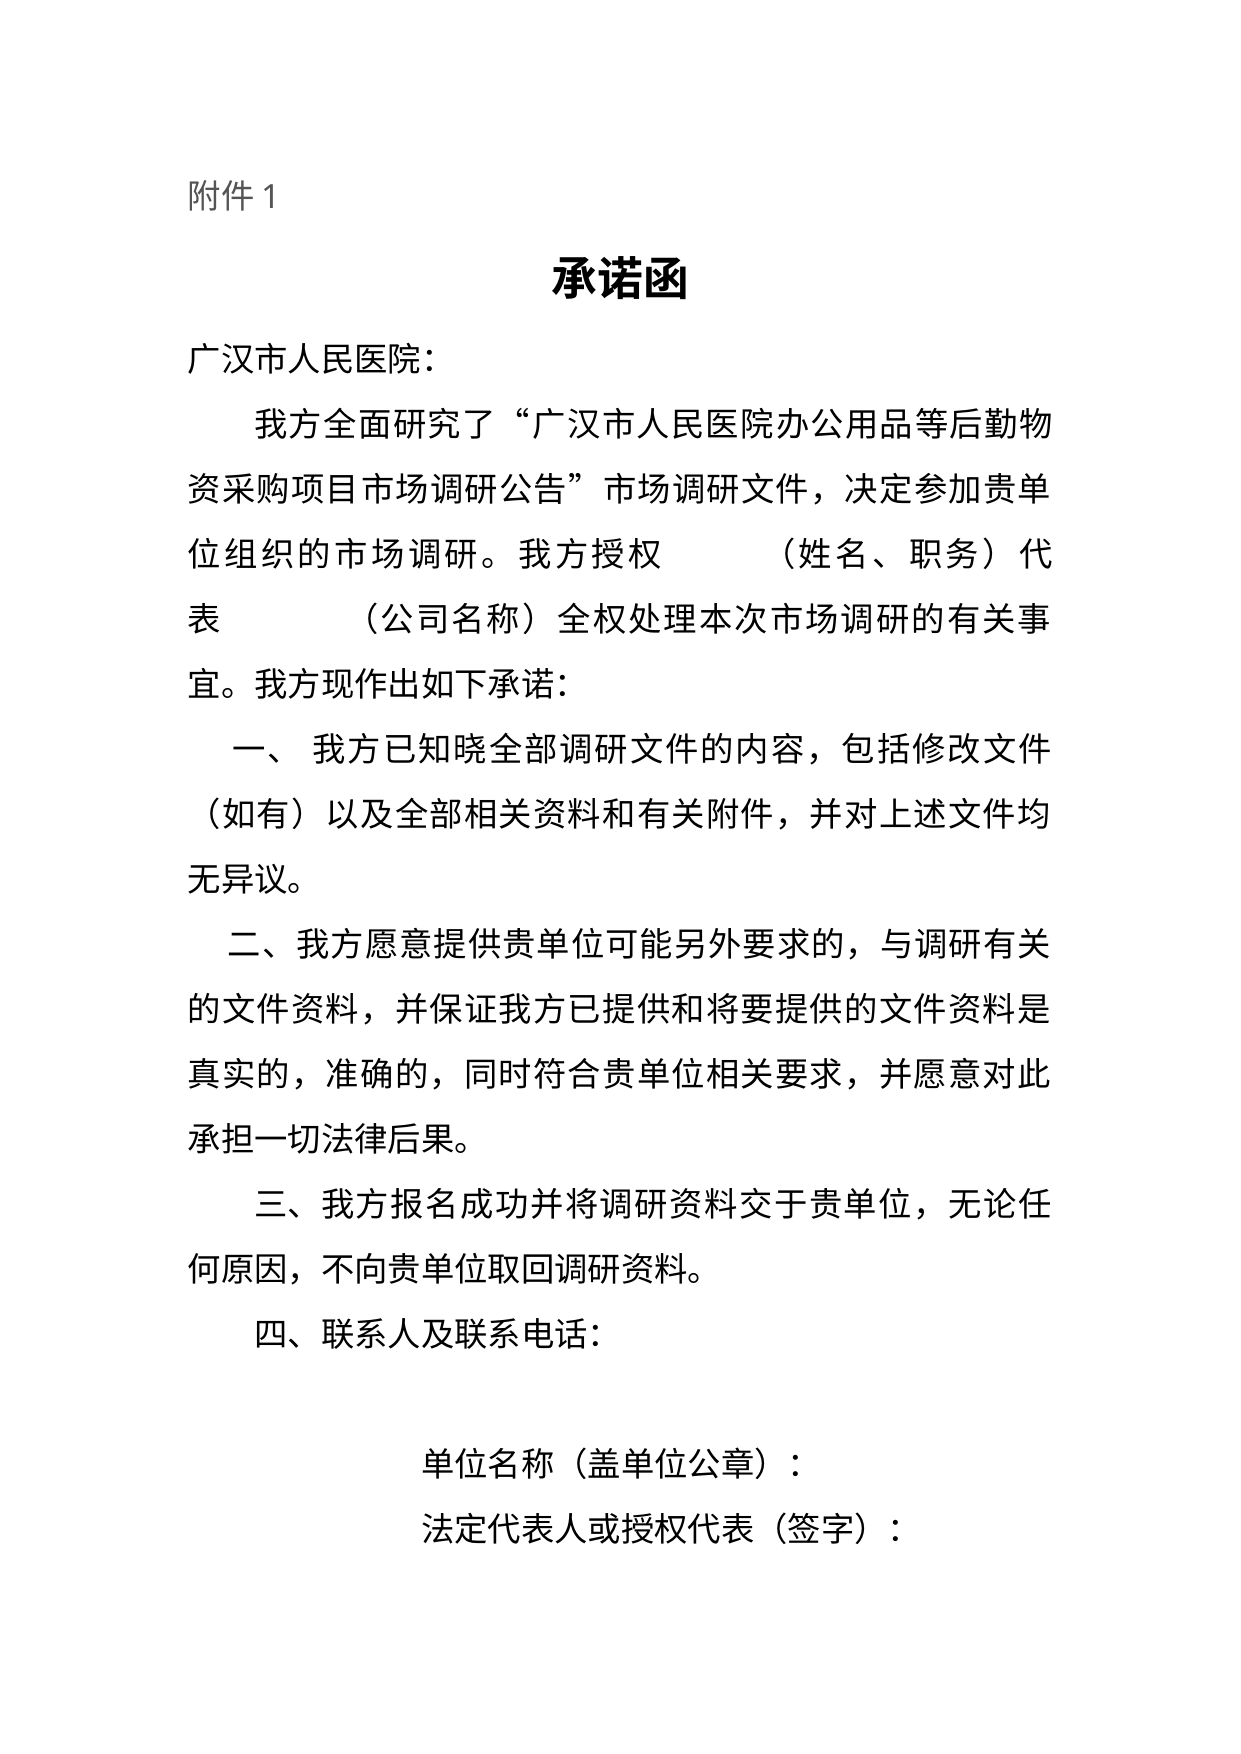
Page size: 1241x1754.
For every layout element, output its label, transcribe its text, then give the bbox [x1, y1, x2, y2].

list 我方报名成功并将调研资料交于贵单位，无论任何原因，不向贵单位取回调研资料。 [187, 1169, 1053, 1299]
text 法定代表人或授权代表（签字）： [187, 1494, 1053, 1559]
list 联系人及联系电话： [187, 1299, 1053, 1364]
text 附件1 [187, 162, 1053, 227]
text 我方全面研究了“广汉市人民医院办公用品等后勤物资采购项目市场调研公告”市场调研文件，决定参加贵单位组织的市场调研。我方授权 （姓名、职务）代表 （公司名称）全权处理本次市场调研的有关事宜。我方现作出如下承诺： 一、 我方已知晓全部调研文件的内容，包括修改文件（如有）以及全部相关资料和有关附件，并对上述文件均无异议。 二、我方愿意提供贵单位可能另外要求的，与调研有关的文件资料，并保证我方已提供和将要提供的文件资料是真实的，准确的，同时符合贵单位相关要求，并愿意对此承担一切法律后果。 [187, 389, 1053, 1169]
text 广汉市人民医院： [187, 324, 1053, 389]
text 单位名称（盖单位公章）： [187, 1429, 1053, 1494]
text 承诺函 [187, 227, 1053, 324]
